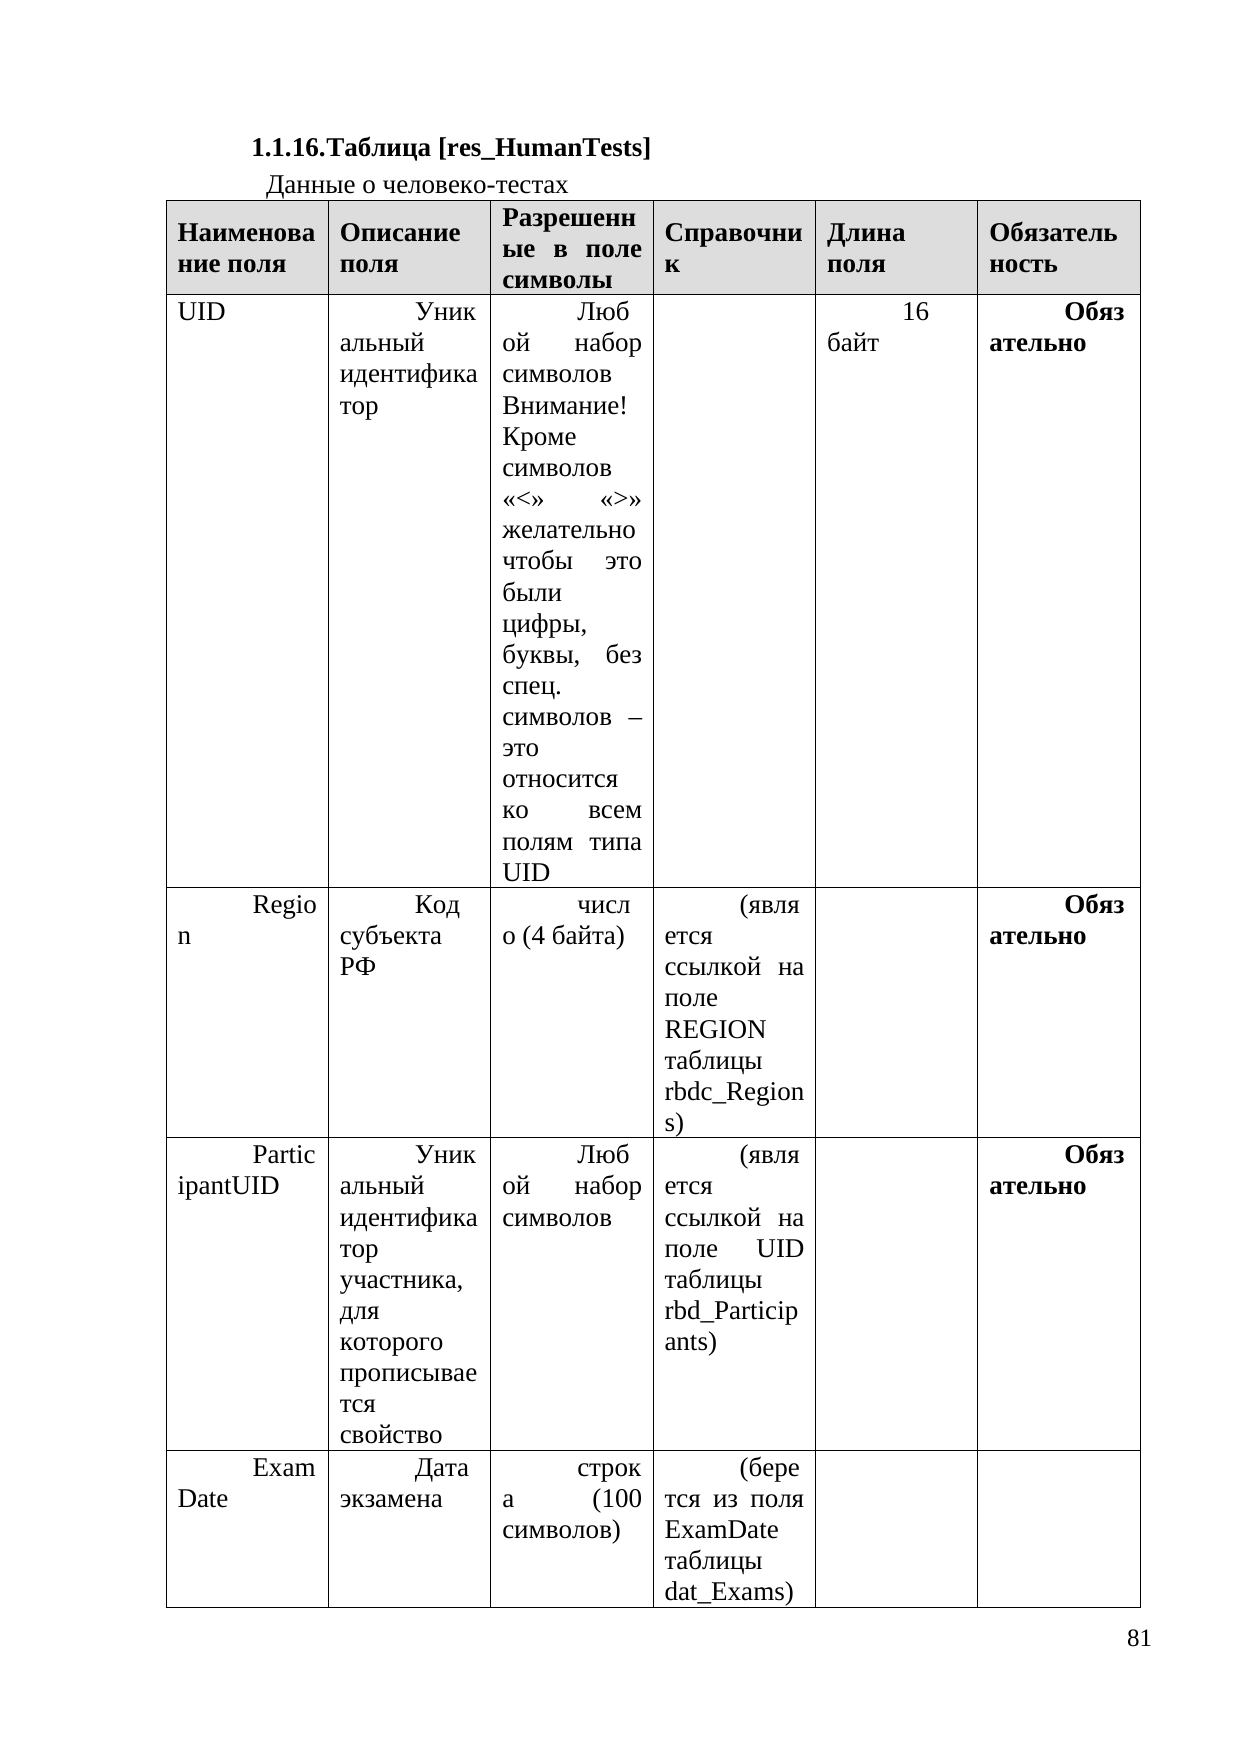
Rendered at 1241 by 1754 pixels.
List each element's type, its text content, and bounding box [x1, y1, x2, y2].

subtitle Таблица [res_HumanTests] [251, 131, 1152, 162]
table_cell ParticipantUID [167, 1138, 328, 1450]
text Данные о человеко-тестах [177, 169, 1152, 200]
table_cell строка (100 символов) [491, 1451, 653, 1607]
table_cell 16 байт [816, 295, 977, 887]
table_cell Дата экзамена [329, 1451, 490, 1607]
table_header Справочник [654, 201, 815, 294]
table_cell Уникальный идентификатор участника, для которого прописывается свойство [329, 1138, 490, 1450]
table_cell (берется из поля ExamDate таблицы dat_Exams) [654, 1451, 815, 1607]
table_cell Уникальный идентификатор [329, 295, 490, 887]
table_header Описание поля [329, 201, 490, 294]
table_cell UID [167, 295, 328, 887]
table_cell Обязательно [978, 1138, 1140, 1450]
table_cell [816, 1451, 977, 1607]
table_cell Обязательно [978, 295, 1140, 887]
table_cell (является ссылкой на поле UID таблицы rbd_Participants) [654, 1138, 815, 1450]
table_cell число (4 байта) [491, 888, 653, 1137]
table_header Наименование поля [167, 201, 328, 294]
table_cell ExamDate [167, 1451, 328, 1607]
table_cell Любой набор символов Внимание! Кроме символов «<» «>» желательно чтобы это были цифры, буквы, без спец. символов – это относится ко всем полям типа UID [491, 295, 653, 887]
table_cell [816, 888, 977, 1137]
table_cell (является ссылкой на поле REGION таблицы rbdс_Regions) [654, 888, 815, 1137]
table_cell Любой набор символов [491, 1138, 653, 1450]
table_header Обязательность [978, 201, 1140, 294]
table_cell Region [167, 888, 328, 1137]
table_cell [816, 1138, 977, 1450]
table_cell Код субъекта РФ [329, 888, 490, 1137]
table_header Разрешенные в поле символы [491, 201, 653, 294]
table_cell [978, 1451, 1140, 1607]
table_header Длина поля [816, 201, 977, 294]
table_cell [654, 295, 815, 887]
table_cell Обязательно [978, 888, 1140, 1137]
